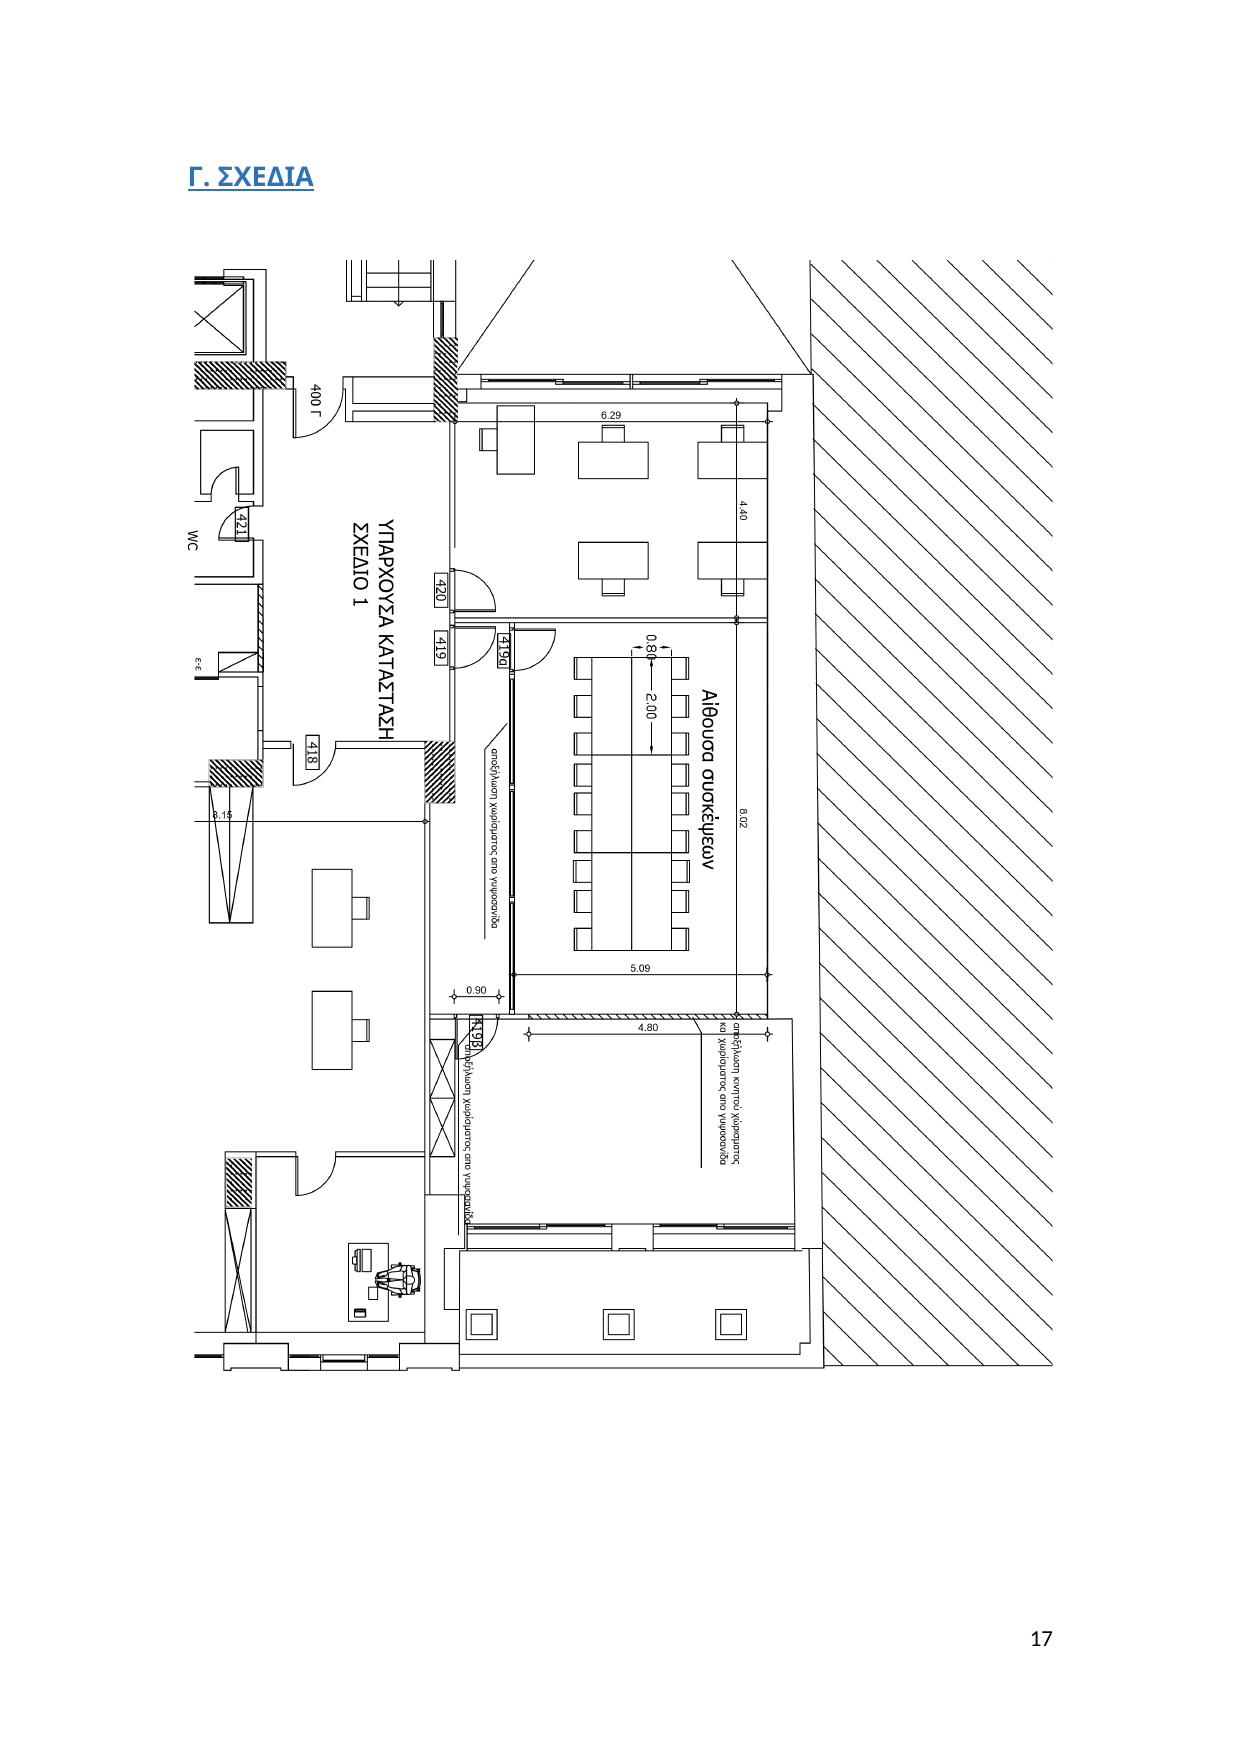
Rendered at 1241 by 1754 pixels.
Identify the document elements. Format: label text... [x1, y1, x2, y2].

picture [187, 260, 1053, 1371]
subtitle Γ. ΣΧΕΔΙΑ [187, 158, 1053, 195]
